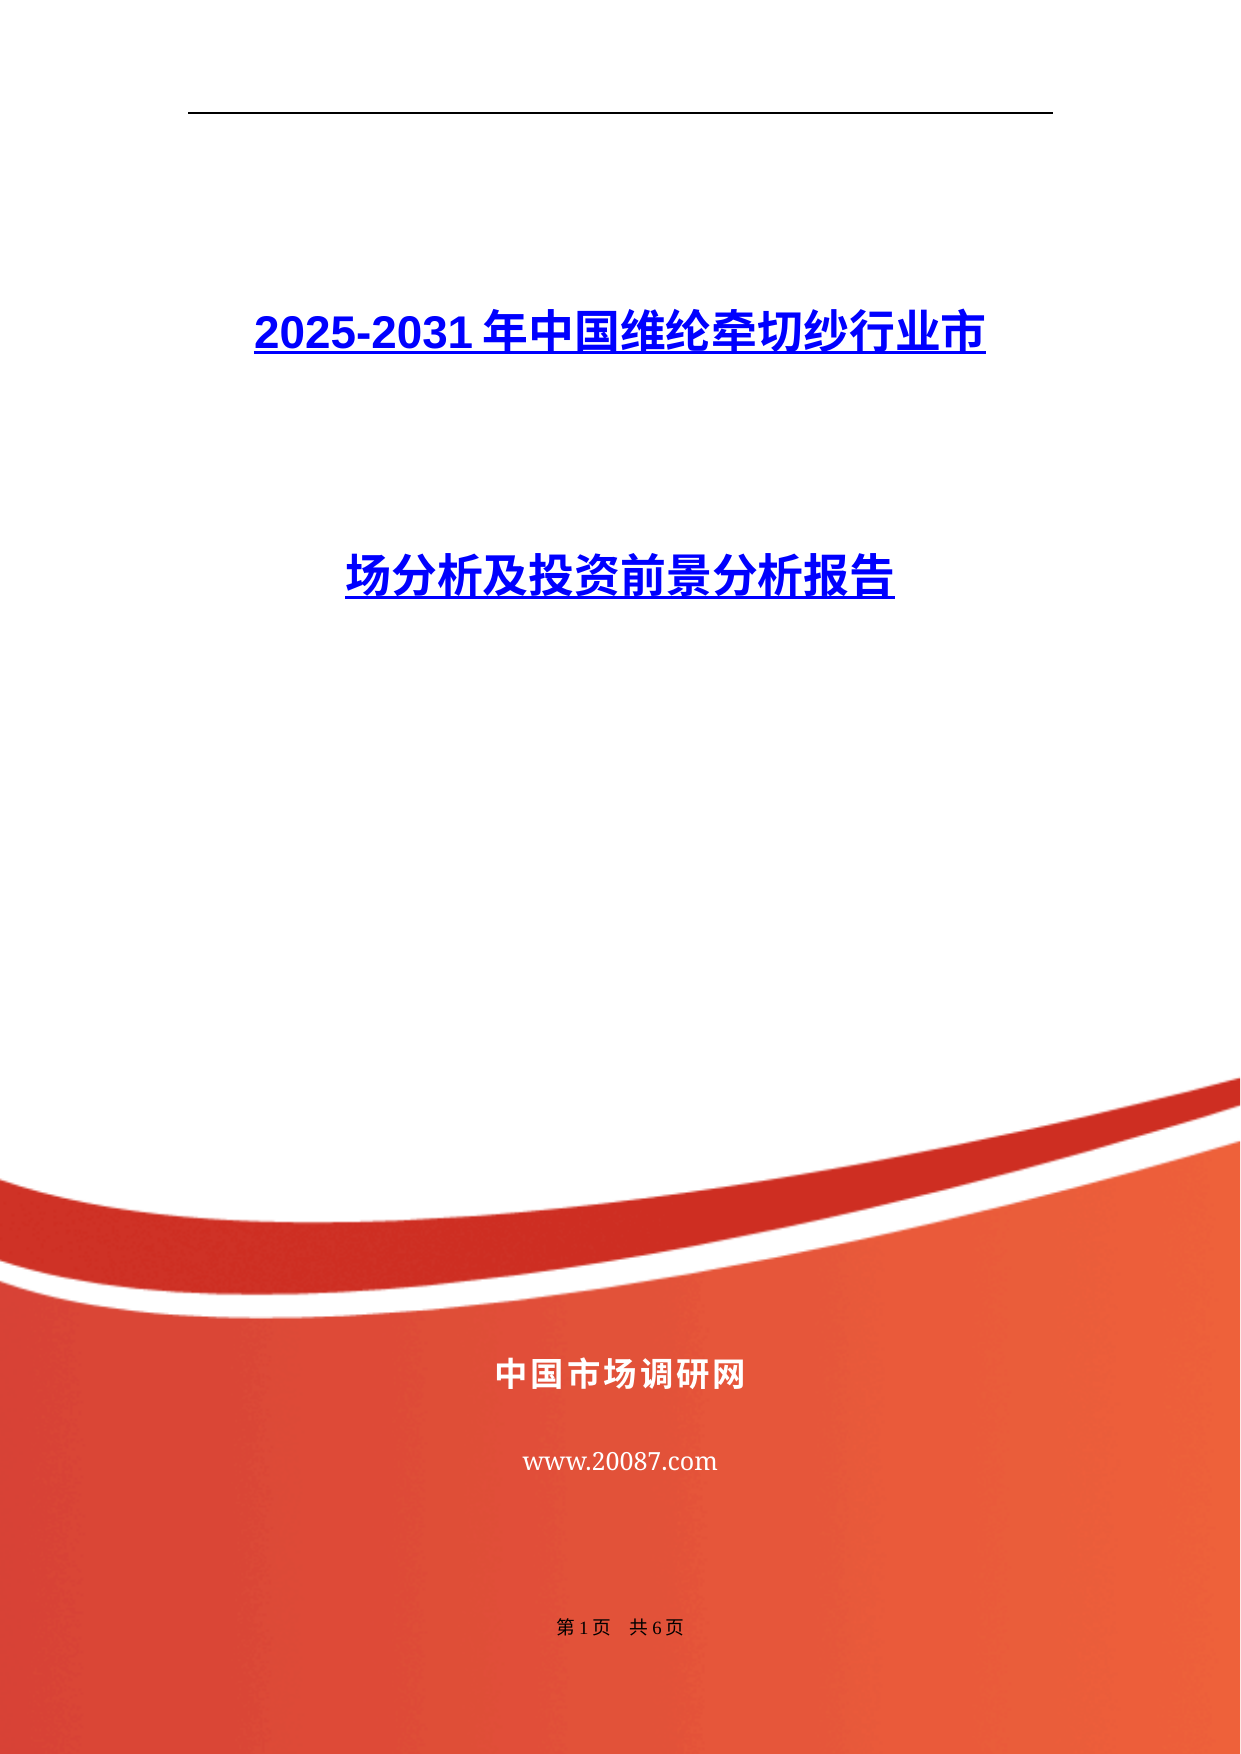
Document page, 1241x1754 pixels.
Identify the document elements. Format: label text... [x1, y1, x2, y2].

subtitle 中国市场调研网 [187, 1339, 1053, 1404]
picture [0, 1006, 1241, 1754]
table_header 2025-2031年中国维纶牵切纱行业市场分析及投资前景分析报告 [188, 207, 1053, 773]
text www.20087.com [187, 1428, 1053, 1493]
